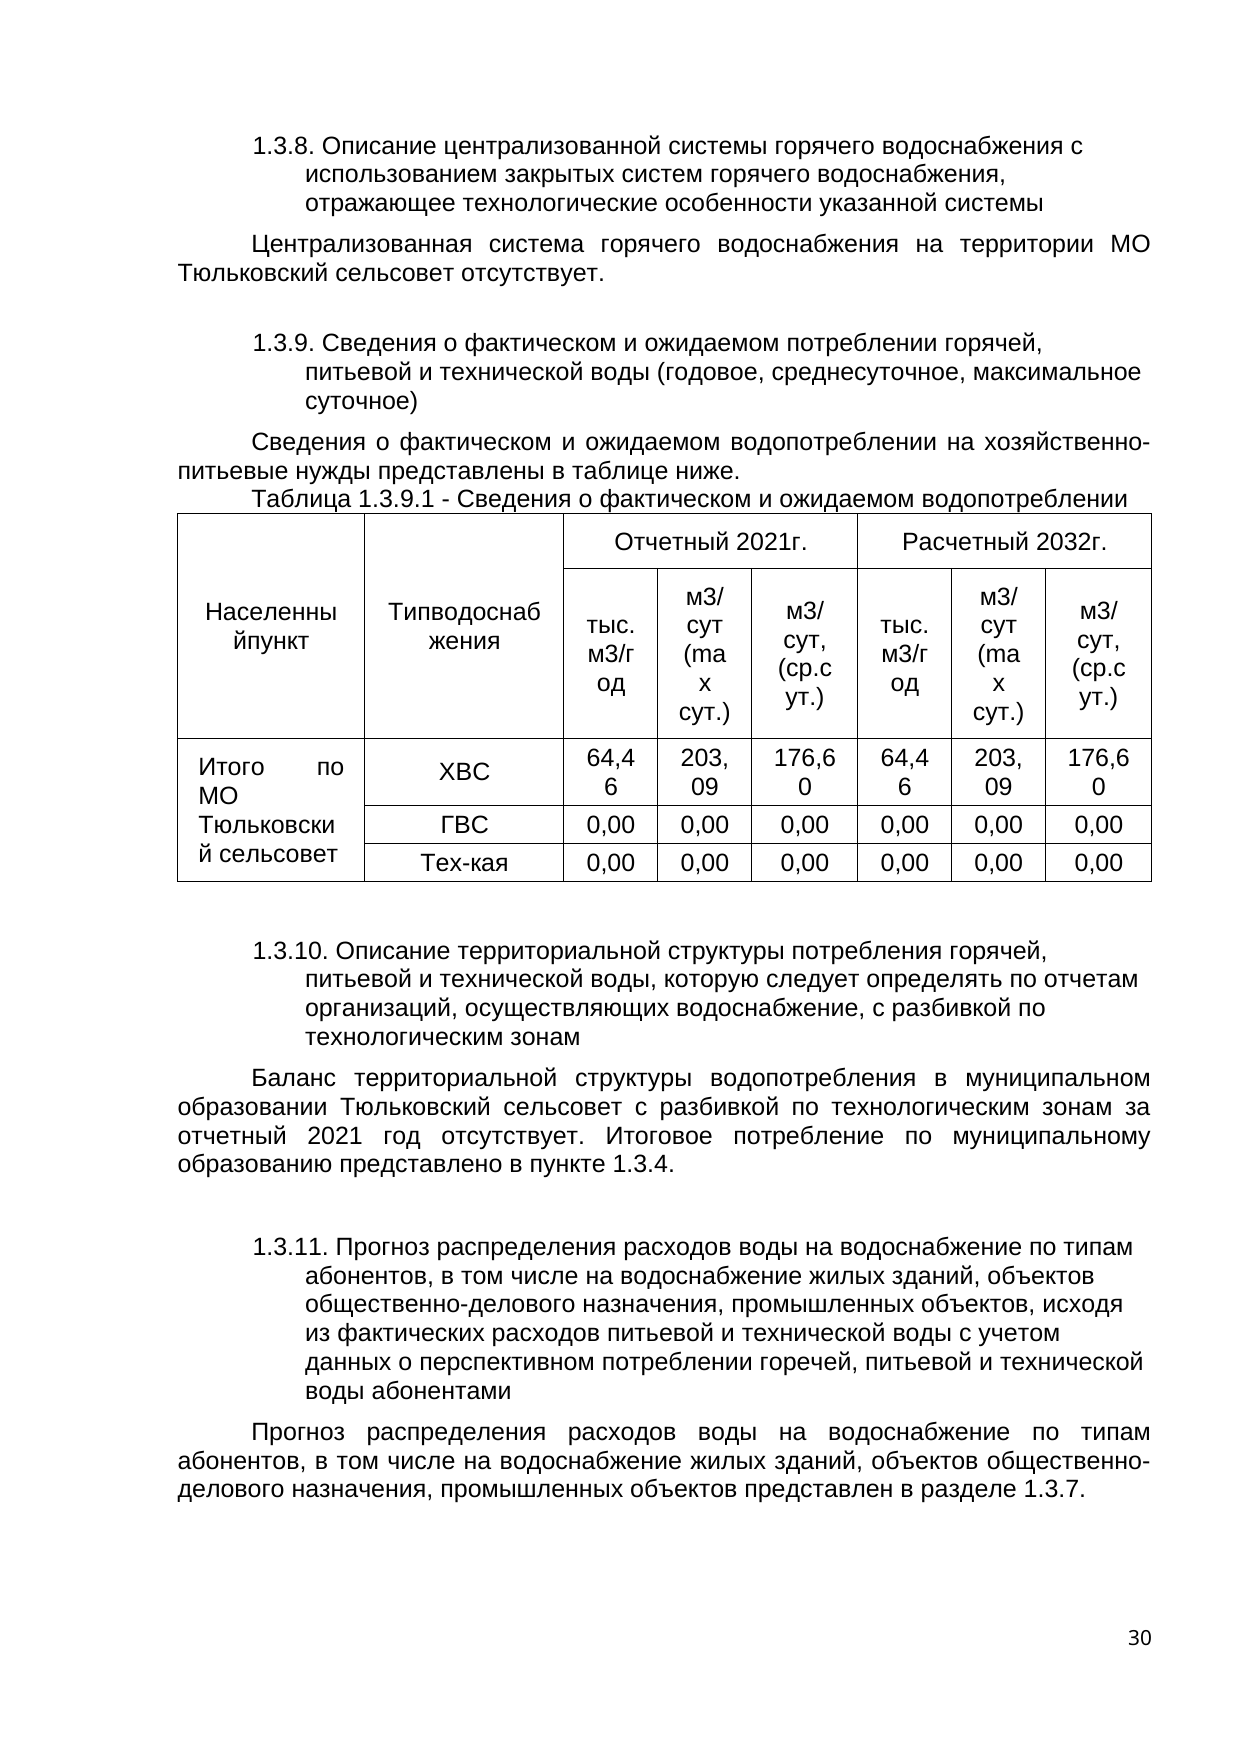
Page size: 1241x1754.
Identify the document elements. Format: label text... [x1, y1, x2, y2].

table_cell 0,00 [658, 844, 751, 881]
text Централизованная система горячего водоснабжения на территории МО Тюльковский сельсовет отсутствует. [177, 229, 1152, 287]
table_cell 0,00 [752, 806, 857, 843]
table_cell 0,00 [752, 844, 857, 881]
list 1.3.11. Прогноз распределения расходов воды на водоснабжение по типам абонентов, в том числе на водоснабжение жилых зданий, объектов общественно-делового назначения, промышленных объектов, исходя из фактических расходов питьевой и технической воды с учетом данных о перспективном потреблении горечей, питьевой и технической воды абонентами [252, 1232, 1152, 1404]
list 1.3.10. Описание территориальной структуры потребления горячей, питьевой и технической воды, которую следует определять по отчетам организаций, осуществляющих водоснабжение, с разбивкой по технологическим зонам [252, 936, 1152, 1051]
table_cell 176,60 [752, 739, 857, 804]
table_cell 176,60 [1046, 739, 1151, 804]
table_cell 64,46 [858, 739, 951, 804]
table_header Отчетный 2021г. [564, 514, 857, 568]
table_cell 0,00 [858, 806, 951, 843]
table_cell 0,00 [858, 844, 951, 881]
table_cell 0,00 [658, 806, 751, 843]
text Сведения о фактическом и ожидаемом водопотреблении на хозяйственно-питьевые нужды представлены в таблице ниже. [177, 427, 1152, 484]
table_cell ХВС [365, 739, 563, 804]
table_header Населенныйпункт [178, 514, 364, 738]
table_cell 0,00 [564, 844, 657, 881]
table_cell 0,00 [564, 806, 657, 843]
table_cell 0,00 [952, 806, 1045, 843]
table_cell 203,09 [658, 739, 751, 804]
table_cell 0,00 [1046, 806, 1151, 843]
table_cell м3/сут (max сут.) [658, 569, 751, 738]
table_cell тыс. м3/год [564, 569, 657, 738]
table_cell Тех-кая [365, 844, 563, 881]
text Таблица 1.3.9.1 - Сведения о фактическом и ожидаемом водопотреблении [177, 484, 1152, 513]
text Баланс территориальной структуры водопотребления в муниципальном образовании Тюльковский сельсовет с разбивкой по технологическим зонам за отчетный 2021 год отсутствует. Итоговое потребление по муниципальному образованию представлено в пункте 1.3.4. [177, 1063, 1152, 1178]
text Прогноз распределения расходов воды на водоснабжение по типам абонентов, в том числе на водоснабжение жилых зданий, объектов общественно-делового назначения, промышленных объектов представлен в разделе 1.3.7. [177, 1417, 1152, 1503]
table_cell ГВС [365, 806, 563, 843]
table_cell тыс. м3/год [858, 569, 951, 738]
table_cell м3/сут, (ср.сут.) [1046, 569, 1151, 738]
table_header Типводоснабжения [365, 514, 563, 738]
table_header Расчетный 2032г. [858, 514, 1151, 568]
table_cell 203,09 [952, 739, 1045, 804]
table_cell 0,00 [1046, 844, 1151, 881]
table_cell м3/сут (max сут.) [952, 569, 1045, 738]
table_cell Итого по МО Тюльковский сельсовет [178, 739, 364, 881]
list 1.3.8. Описание централизованной системы горячего водоснабжения с использованием закрытых систем горячего водоснабжения, отражающее технологические особенности указанной системы [252, 131, 1152, 217]
table_cell м3/сут, (ср.сут.) [752, 569, 857, 738]
list 1.3.9. Сведения о фактическом и ожидаемом потреблении горячей, питьевой и технической воды (годовое, среднесуточное, максимальное суточное) [252, 328, 1152, 414]
table_cell 0,00 [952, 844, 1045, 881]
table_cell 64,46 [564, 739, 657, 804]
